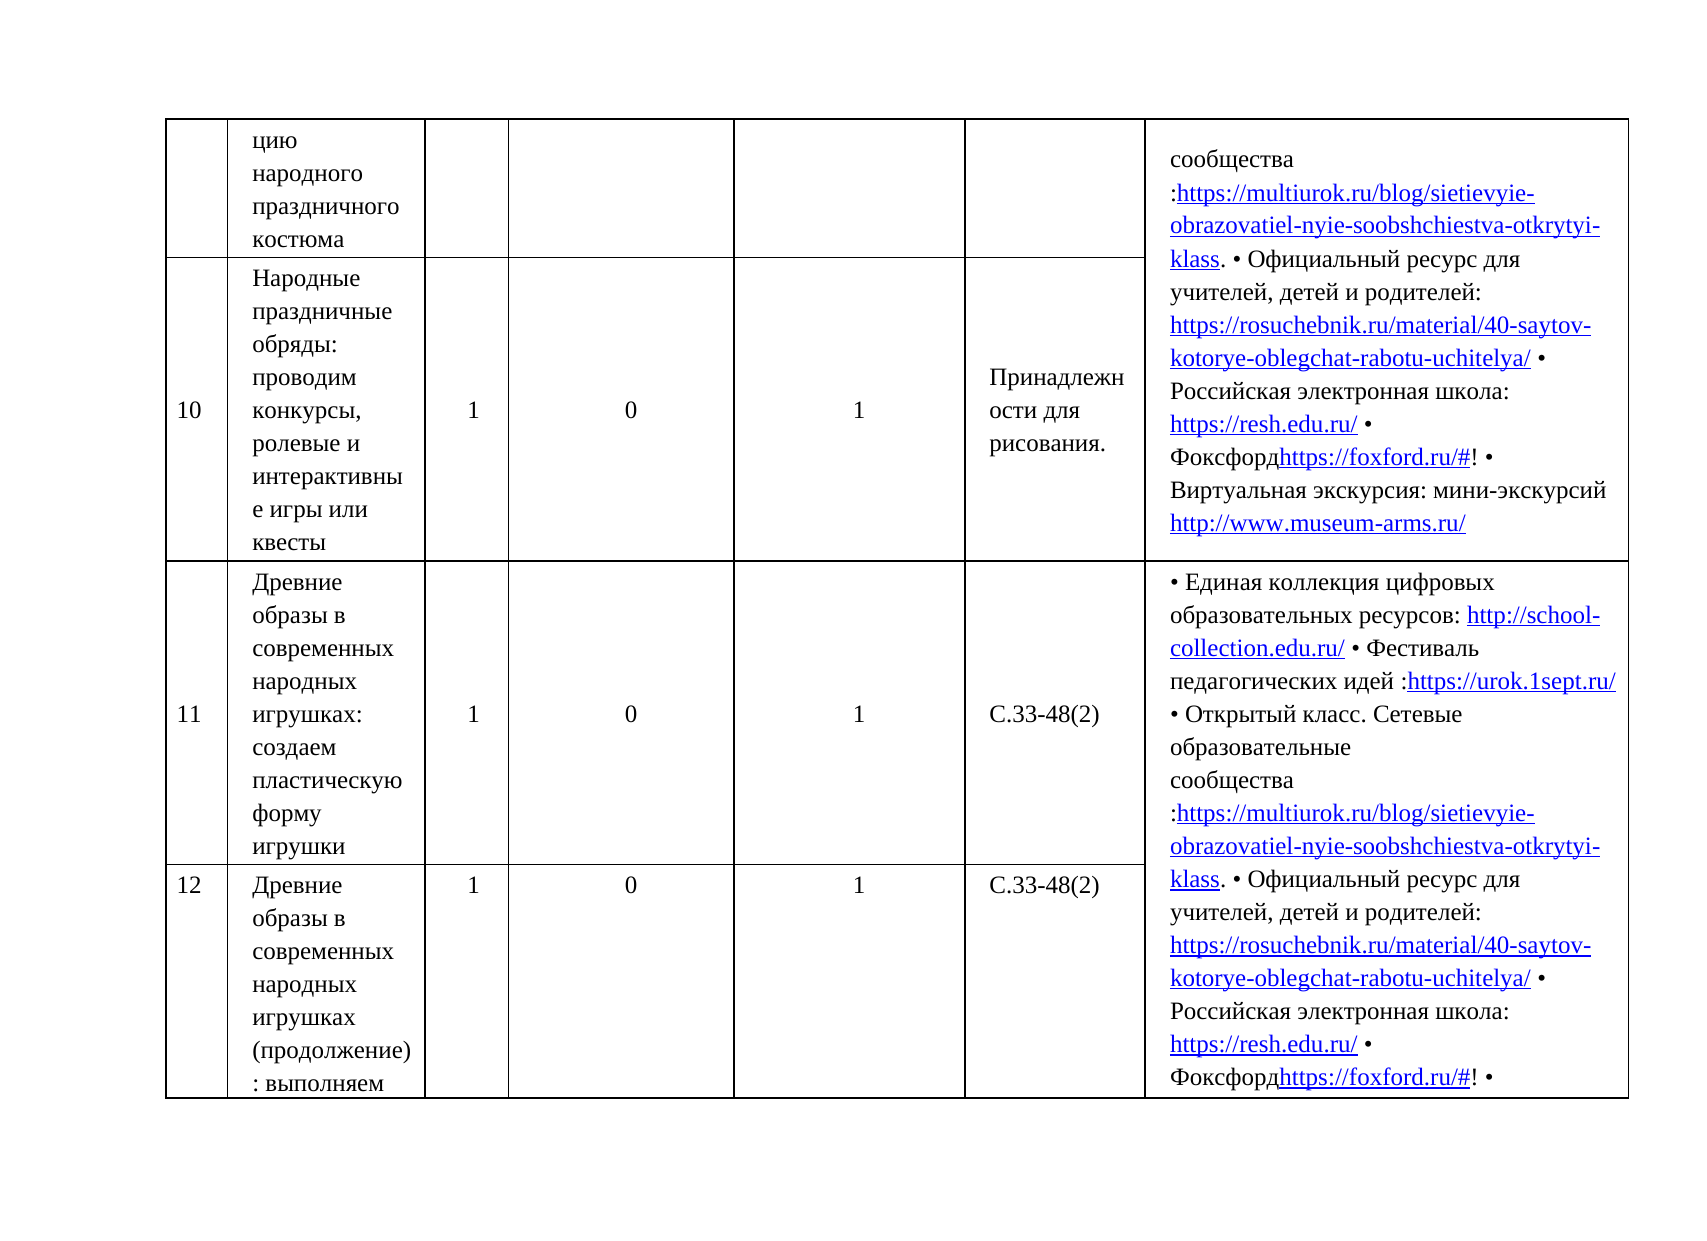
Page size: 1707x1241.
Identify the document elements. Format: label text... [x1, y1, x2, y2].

table_cell 1 [426, 865, 508, 1097]
table_cell Принадлежности для рисования. [966, 258, 1144, 560]
table_cell 1 [426, 562, 508, 864]
table_cell 1 [735, 865, 964, 1097]
table_cell 11 [167, 562, 227, 864]
table_cell С.33-48(2) [966, 865, 1144, 1097]
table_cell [1146, 562, 1628, 1097]
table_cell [228, 865, 424, 1097]
table_cell 1 [735, 120, 964, 257]
table_cell 1 [426, 258, 508, 560]
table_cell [1146, 120, 1628, 560]
table_cell 1 [735, 562, 964, 864]
table_cell Народные праздничные обряды: проводим конкурсы, ролевые и интерактивные игры или квесты [228, 258, 424, 560]
table_cell 9 [167, 120, 227, 257]
table_cell 10 [167, 258, 227, 560]
table_cell 1 [735, 258, 964, 560]
table_cell 0 [509, 562, 733, 864]
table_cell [228, 120, 424, 257]
table_cell 0 [509, 865, 733, 1097]
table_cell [966, 120, 1144, 257]
table_cell 0 [509, 120, 733, 257]
table_cell 12 [167, 865, 227, 1097]
table_cell С.33-48(2) [966, 562, 1144, 864]
table_cell 0 [509, 258, 733, 560]
table_cell Древние образы в современных народных игрушках: создаем пластическую форму игрушки [228, 562, 424, 864]
table_cell 1 [426, 120, 508, 257]
